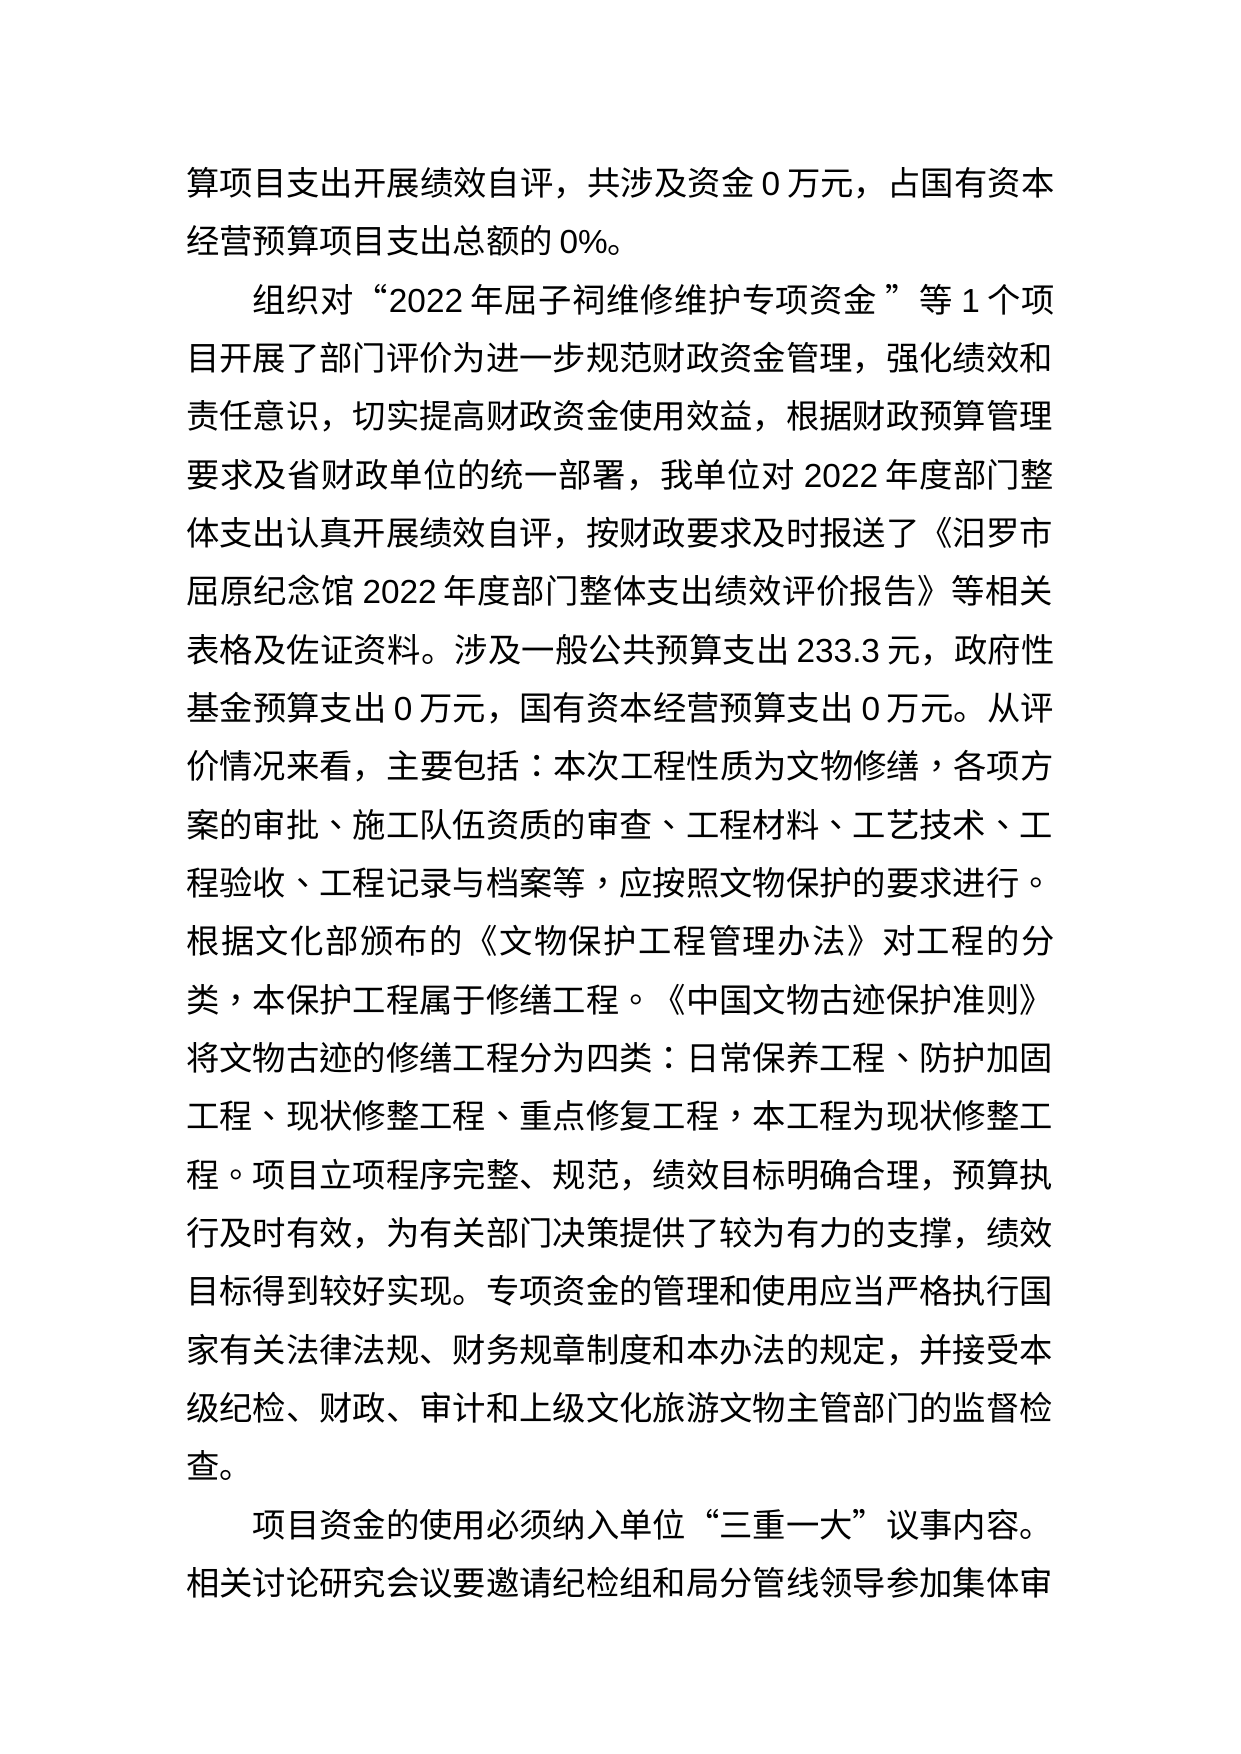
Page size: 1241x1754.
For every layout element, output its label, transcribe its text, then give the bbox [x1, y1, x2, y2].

list 组织对“2022年屈子祠维修维护专项资金 ”等1个项目开展了部门评价为进一步规范财政资金管理，强化绩效和责任意识，切实提高财政资金使用效益，根据财政预算管理要求及省财政单位的统一部署，我单位对2022年度部门整体支出认真开展绩效自评，按财政要求及时报送了《汨罗市屈原纪念馆2022年度部门整体支出绩效评价报告》等相关表格及佐证资料。涉及一般公共预算支出233.3元，政府性基金预算支出0万元，国有资本经营预算支出0万元。从评价情况来看，主要包括：本次工程性质为文物修缮，各项方案的审批、施工队伍资质的审查、工程材料、工艺技术、工程验收、工程记录与档案等，应按照文物保护的要求进行。根据文化部颁布的《文物保护工程管理办法》对工程的分类，本保护工程属于修缮工程。《中国文物古迹保护准则》将文物古迹的修缮工程分为四类：日常保养工程、防护加固工程、现状修整工程、重点修复工程，本工程为现状修整工程。项目立项程序完整、规范，绩效目标明确合理，预算执行及时有效，为有关部门决策提供了较为有力的支撑，绩效目标得到较好实现。专项资金的管理和使用应当严格执行国家有关法律法规、财务规章制度和本办法的规定，并接受本级纪检、财政、审计和上级文化旅游文物主管部门的监督检查。 [186, 266, 1054, 1491]
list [186, 149, 1054, 266]
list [186, 1491, 1054, 1607]
